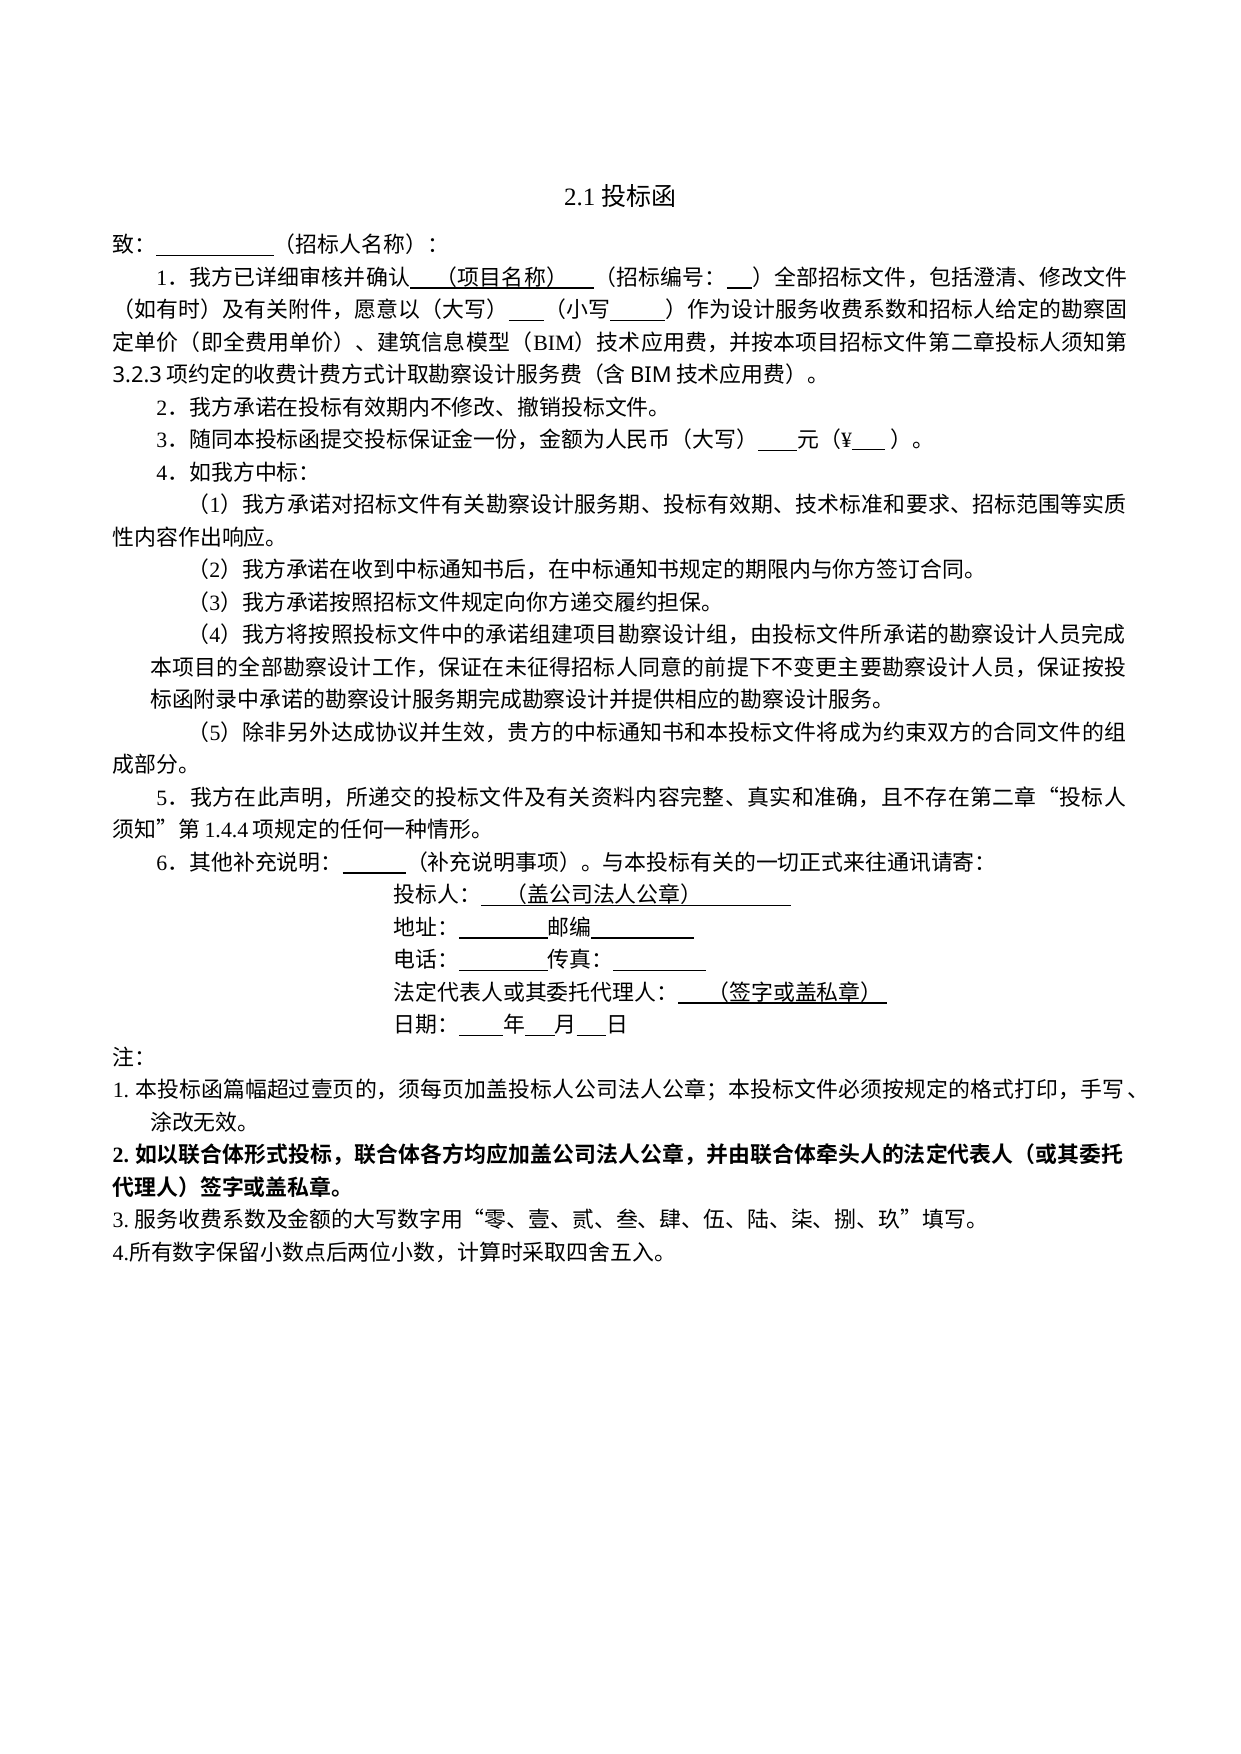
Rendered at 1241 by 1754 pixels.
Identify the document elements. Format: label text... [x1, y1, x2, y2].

text 投标人： （盖公司法人公章） [112, 877, 1128, 909]
text 4.所有数字保留小数点后两位小数，计算时采取四舍五入。 [112, 1234, 1128, 1267]
text （4）我方将按照投标文件中的承诺组建项目勘察设计组，由投标文件所承诺的勘察设计人员完成本项目的全部勘察设计工作，保证在未征得招标人同意的前提下不变更主要勘察设计人员，保证按投标函附录中承诺的勘察设计服务期完成勘察设计并提供相应的勘察设计服务。 [150, 617, 1128, 714]
text 电话： 传真： [112, 942, 1128, 974]
text （1）我方承诺对招标文件有关勘察设计服务期、投标有效期、技术标准和要求、招标范围等实质性内容作出响应。 [112, 487, 1128, 552]
text 3．随同本投标函提交投标保证金一份，金额为人民币（大写） 元（¥ ）。 [112, 422, 1128, 454]
text 注： [113, 1039, 1128, 1072]
text 2．我方承诺在投标有效期内不修改、撤销投标文件。 [112, 389, 1128, 422]
text 2.1 投标函 [112, 162, 1128, 227]
text （3）我方承诺按照招标文件规定向你方递交履约担保。 [112, 584, 1128, 617]
text 5．我方在此声明，所递交的投标文件及有关资料内容完整、真实和准确，且不存在第二章“投标人须知”第1.4.4项规定的任何一种情形。 [112, 779, 1128, 844]
text 日期： 年 月 日 [112, 1007, 1128, 1039]
text （2）我方承诺在收到中标通知书后，在中标通知书规定的期限内与你方签订合同。 [112, 552, 1128, 584]
text 6．其他补充说明： （补充说明事项）。与本投标有关的一切正式来往通讯请寄： [112, 844, 1128, 877]
text 1. 本投标函篇幅超过壹页的，须每页加盖投标人公司法人公章；本投标文件必须按规定的格式打印，手写、涂改无效。 [113, 1072, 1128, 1137]
text 3. 服务收费系数及金额的大写数字用“零、壹、贰、叁、肆、伍、陆、柒、捌、玖”填写。 [112, 1202, 1128, 1234]
text （5）除非另外达成协议并生效，贵方的中标通知书和本投标文件将成为约束双方的合同文件的组成部分。 [112, 714, 1128, 779]
text 4．如我方中标： [112, 454, 1128, 487]
text 2. 如以联合体形式投标，联合体各方均应加盖公司法人公章，并由联合体牵头人的法定代表人（或其委托代理人）签字或盖私章。 [112, 1137, 1128, 1202]
text 法定代表人或其委托代理人： （签字或盖私章） [112, 974, 1128, 1007]
list 我方已详细审核并确认 （项目名称） （招标编号： ）全部招标文件，包括澄清、修改文件（如有时）及有关附件，愿意以（大写） （小写 ）作为设计服务收费系数和招标人给定的勘察固定单价（即全费用单价）、建筑信息模型（BIM）技术应用费，并按本项目招标文件第二章投标人须知第3.2.3项约定的收费计费方式计取勘察设计服务费（含BIM技术应用费）。 [112, 259, 1128, 389]
text 地址： 邮编 [112, 909, 1128, 942]
text 致： （招标人名称）： [112, 227, 1128, 259]
